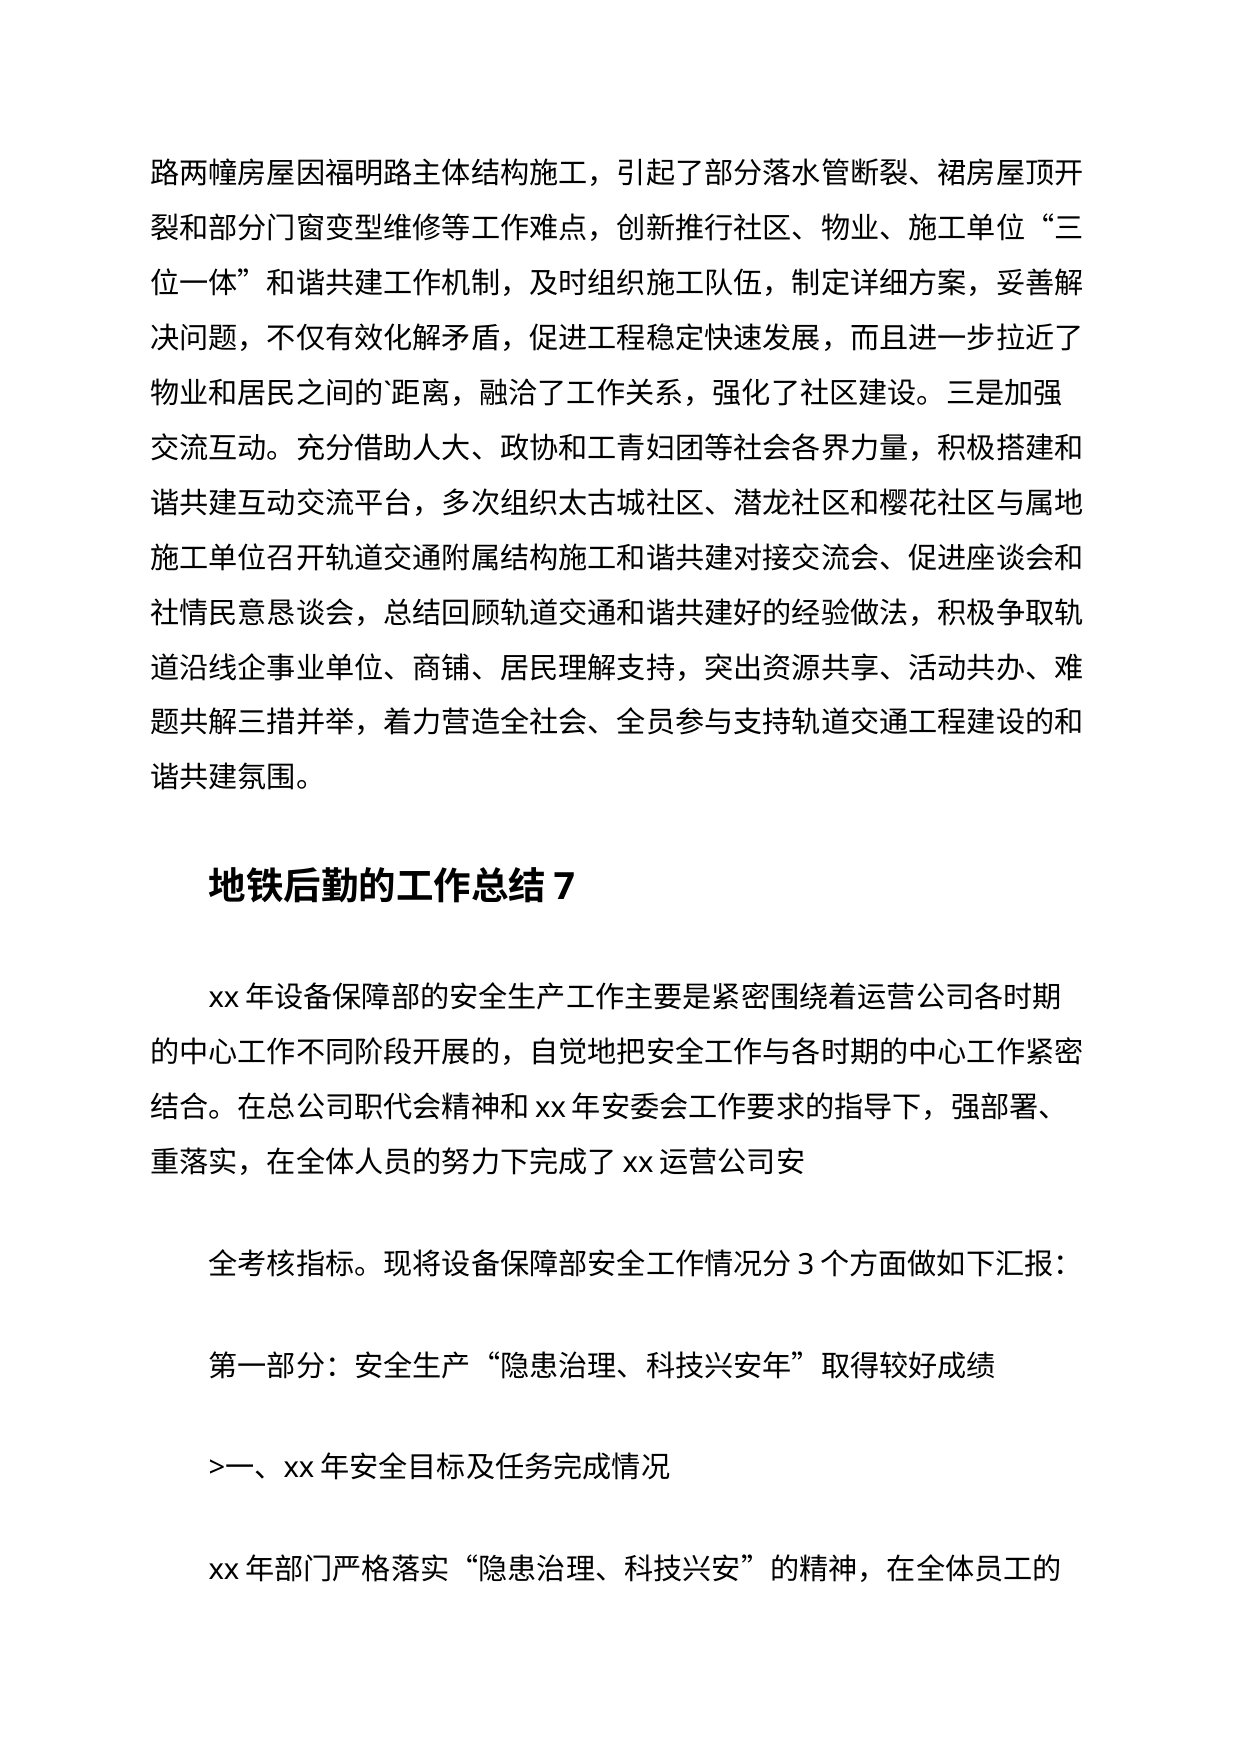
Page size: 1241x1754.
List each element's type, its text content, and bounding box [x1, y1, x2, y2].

text 地铁后勤的工作总结7 [150, 856, 1090, 910]
text >一、xx年安全目标及任务完成情况 [150, 1444, 1090, 1486]
text 全考核指标。现将设备保障部安全工作情况分3个方面做如下汇报： [150, 1240, 1090, 1283]
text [150, 1546, 1090, 1588]
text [150, 150, 1090, 796]
text xx年设备保障部的安全生产工作主要是紧密围绕着运营公司各时期的中心工作不同阶段开展的，自觉地把安全工作与各时期的中心工作紧密结合。在总公司职代会精神和xx年安委会工作要求的指导下，强部署、重落实，在全体人员的努力下完成了xx运营公司安 [150, 973, 1090, 1181]
text 第一部分：安全生产“隐患治理、科技兴安年”取得较好成绩 [150, 1342, 1090, 1384]
